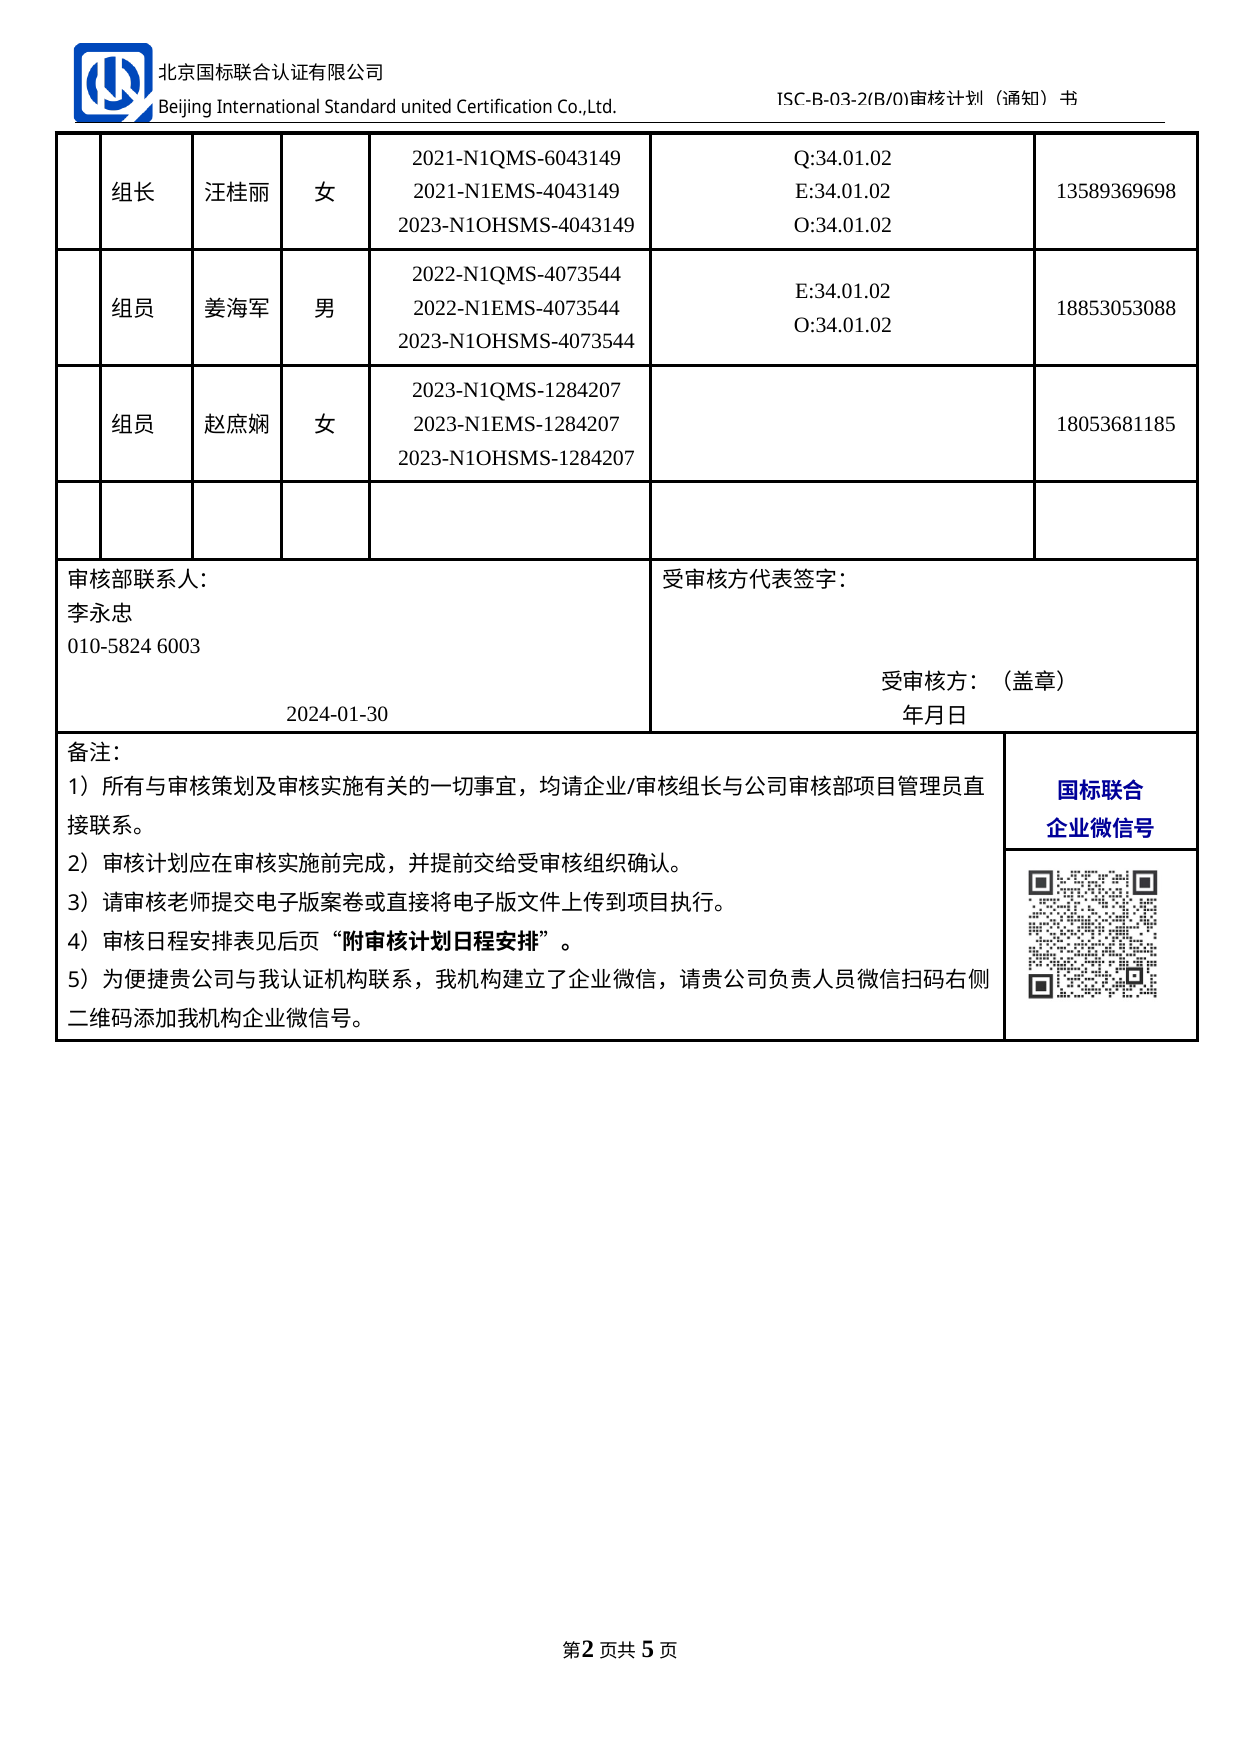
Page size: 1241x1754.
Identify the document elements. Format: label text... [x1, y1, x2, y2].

table_cell 备注： 1）所有与审核策划及审核实施有关的一切事宜，均请企业/审核组长与公司审核部项目管理员直接联系。 2）审核计划应在审核实施前完成，并提前交给受审核组织确认。 3）请审核老师提交电子版案卷或直接将电子版文件上传到项目执行。 4）审核日程安排表见后页“附审核计划日程安排”。 5）为便捷贵公司与我认证机构联系，我机构建立了企业微信，请贵公司负责人员微信扫码右侧二维码添加我机构企业微信号。 [58, 734, 1003, 1038]
table_cell 审核部联系人： 李永忠 010-5824 6003 2024-01-30 [58, 561, 649, 731]
table_cell [58, 483, 99, 558]
table_cell [102, 483, 191, 558]
table_cell 2022-N1QMS-4073544 2022-N1EMS-4073544 2023-N1OHSMS-4073544 [371, 251, 649, 364]
table_cell [58, 135, 99, 248]
table_cell 组长 [102, 135, 191, 248]
table_cell 女 [283, 135, 368, 248]
table_cell [58, 251, 99, 364]
table_cell 姜海军 [194, 251, 280, 364]
picture [1020, 864, 1166, 1008]
table_cell 汪桂丽 [194, 135, 280, 248]
table_cell [652, 367, 1033, 480]
table_cell 组员 [102, 367, 191, 480]
table_cell 13589369698 [1036, 135, 1196, 248]
table_cell [58, 367, 99, 480]
table_cell 国标联合 企业微信号 [1006, 734, 1196, 848]
table_cell 2021-N1QMS-6043149 2021-N1EMS-4043149 2023-N1OHSMS-4043149 [371, 135, 649, 248]
table_cell Q:34.01.02 E:34.01.02 O:34.01.02 [652, 135, 1033, 248]
picture [73, 43, 153, 123]
table_cell 18053681185 [1036, 367, 1196, 480]
table_cell [283, 483, 368, 558]
table_cell 组员 [102, 251, 191, 364]
table_cell 2023-N1QMS-1284207 2023-N1EMS-1284207 2023-N1OHSMS-1284207 [371, 367, 649, 480]
table_cell 受审核方代表签字： 受审核方：（盖章） 年月日 [652, 561, 1196, 731]
table_cell [1006, 851, 1196, 1038]
table_cell 男 [283, 251, 368, 364]
table_cell [194, 483, 280, 558]
table_cell 女 [283, 367, 368, 480]
table_cell E:34.01.02 O:34.01.02 [652, 251, 1033, 364]
table_cell 赵庶娴 [194, 367, 280, 480]
table_cell [1036, 483, 1196, 558]
table_cell [371, 483, 649, 558]
table_cell 18853053088 [1036, 251, 1196, 364]
table_cell [652, 483, 1033, 558]
